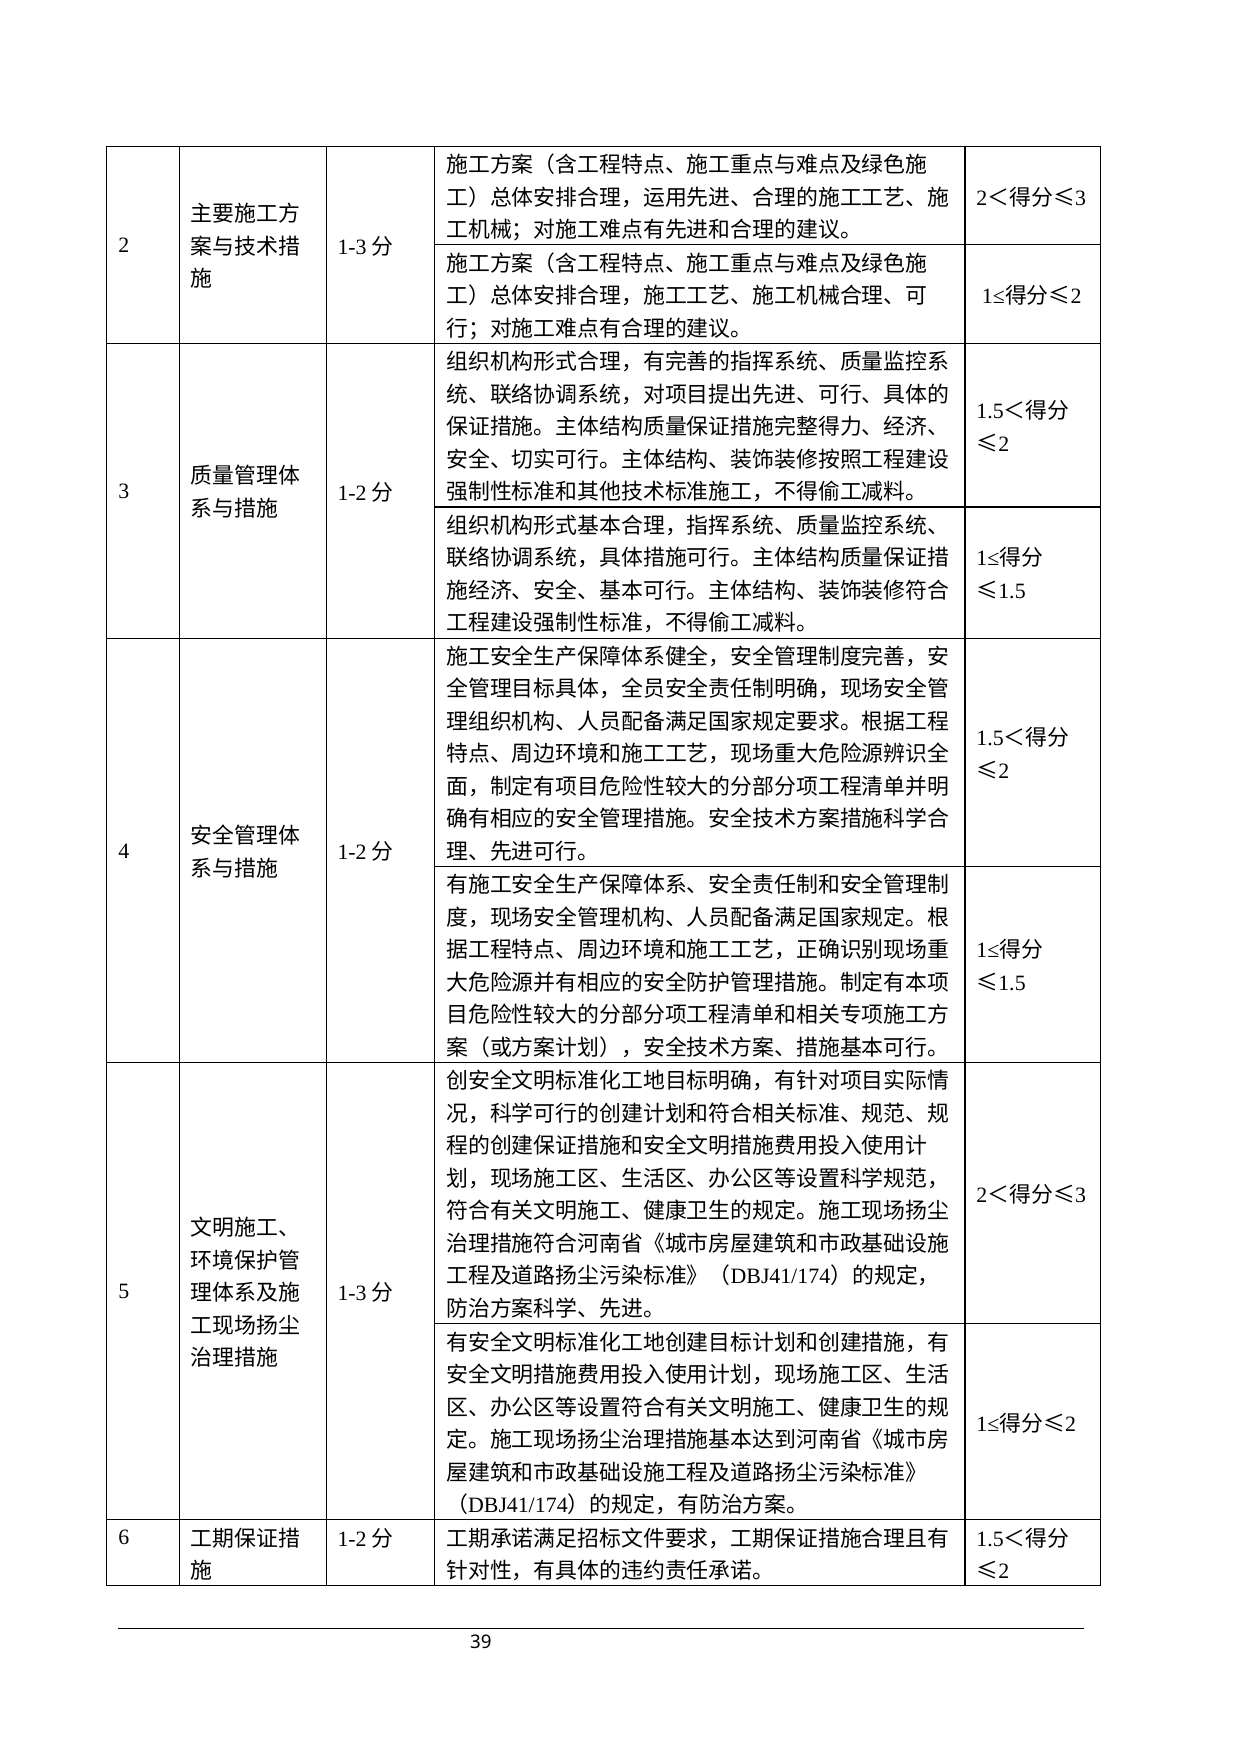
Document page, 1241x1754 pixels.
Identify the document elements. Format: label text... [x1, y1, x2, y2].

table_cell 文明施工、环境保护管理体系及施工现场扬尘治理措施 [180, 1063, 326, 1519]
table_cell 质量管理体系与措施 [180, 344, 326, 637]
table_cell 工期承诺满足招标文件要求，工期保证措施合理且有针对性，有具体的违约责任承诺。 [435, 1520, 964, 1585]
table_cell 2＜得分≤3 [966, 1063, 1100, 1323]
table_cell 创安全文明标准化工地目标明确，有针对项目实际情况，科学可行的创建计划和符合相关标准、规范、规程的创建保证措施和安全文明措施费用投入使用计划，现场施工区、生活区、办公区等设置科学规范，符合有关文明施工、健康卫生的规定。施工现场扬尘治理措施符合河南省《城市房屋建筑和市政基础设施工程及道路扬尘污染标准》（DBJ41/174）的规定，防治方案科学、先进。 [435, 1063, 964, 1323]
table_cell 施工方案（含工程特点、施工重点与难点及绿色施工）总体安排合理，施工工艺、施工机械合理、可行；对施工难点有合理的建议。 [435, 245, 964, 343]
table_cell 3 [107, 344, 179, 637]
table_cell 1-2分 [327, 639, 434, 1062]
table_cell 2 [107, 147, 179, 343]
table_cell 2＜得分≤3 [966, 147, 1100, 244]
table_cell 1≤得分≤2 [966, 245, 1100, 343]
table_cell 施工安全生产保障体系健全，安全管理制度完善，安全管理目标具体，全员安全责任制明确，现场安全管理组织机构、人员配备满足国家规定要求。根据工程特点、周边环境和施工工艺，现场重大危险源辨识全面，制定有项目危险性较大的分部分项工程清单并明确有相应的安全管理措施。安全技术方案措施科学合理、先进可行。 [435, 639, 964, 866]
table_cell 1.5＜得分≤2 [966, 344, 1100, 506]
table_cell 组织机构形式基本合理，指挥系统、质量监控系统、联络协调系统，具体措施可行。主体结构质量保证措施经济、安全、基本可行。主体结构、装饰装修符合工程建设强制性标准，不得偷工减料。 [435, 508, 964, 637]
table_cell 组织机构形式合理，有完善的指挥系统、质量监控系统、联络协调系统，对项目提出先进、可行、具体的保证措施。主体结构质量保证措施完整得力、经济、安全、切实可行。主体结构、装饰装修按照工程建设强制性标准和其他技术标准施工，不得偷工减料。 [435, 344, 964, 506]
table_cell 1-3分 [327, 147, 434, 343]
table_cell 安全管理体系与措施 [180, 639, 326, 1062]
table_cell 5 [107, 1063, 179, 1519]
table_cell 施工方案（含工程特点、施工重点与难点及绿色施工）总体安排合理，运用先进、合理的施工工艺、施工机械；对施工难点有先进和合理的建议。 [435, 147, 964, 244]
table_cell 1≤得分≤1.5 [966, 508, 1100, 637]
table_cell 工期保证措施 [180, 1520, 326, 1585]
table_cell 主要施工方案与技术措施 [180, 147, 326, 343]
table_cell 1.5＜得分≤2 [966, 1520, 1100, 1585]
table_cell 1≤得分≤2 [966, 1324, 1100, 1519]
table_cell 1-2分 [327, 344, 434, 637]
table_cell 6 [107, 1520, 179, 1585]
table_cell 有安全文明标准化工地创建目标计划和创建措施，有安全文明措施费用投入使用计划，现场施工区、生活区、办公区等设置符合有关文明施工、健康卫生的规定。施工现场扬尘治理措施基本达到河南省《城市房屋建筑和市政基础设施工程及道路扬尘污染标准》（DBJ41/174）的规定，有防治方案。 [435, 1324, 964, 1519]
table_cell 1-3分 [327, 1063, 434, 1519]
table_cell 1.5＜得分≤2 [966, 639, 1100, 866]
table_cell 有施工安全生产保障体系、安全责任制和安全管理制度，现场安全管理机构、人员配备满足国家规定。根据工程特点、周边环境和施工工艺，正确识别现场重大危险源并有相应的安全防护管理措施。制定有本项目危险性较大的分部分项工程清单和相关专项施工方案（或方案计划），安全技术方案、措施基本可行。 [435, 867, 964, 1062]
table_cell 1≤得分≤1.5 [966, 867, 1100, 1062]
table_cell 4 [107, 639, 179, 1062]
table_cell 1-2分 [327, 1520, 434, 1585]
